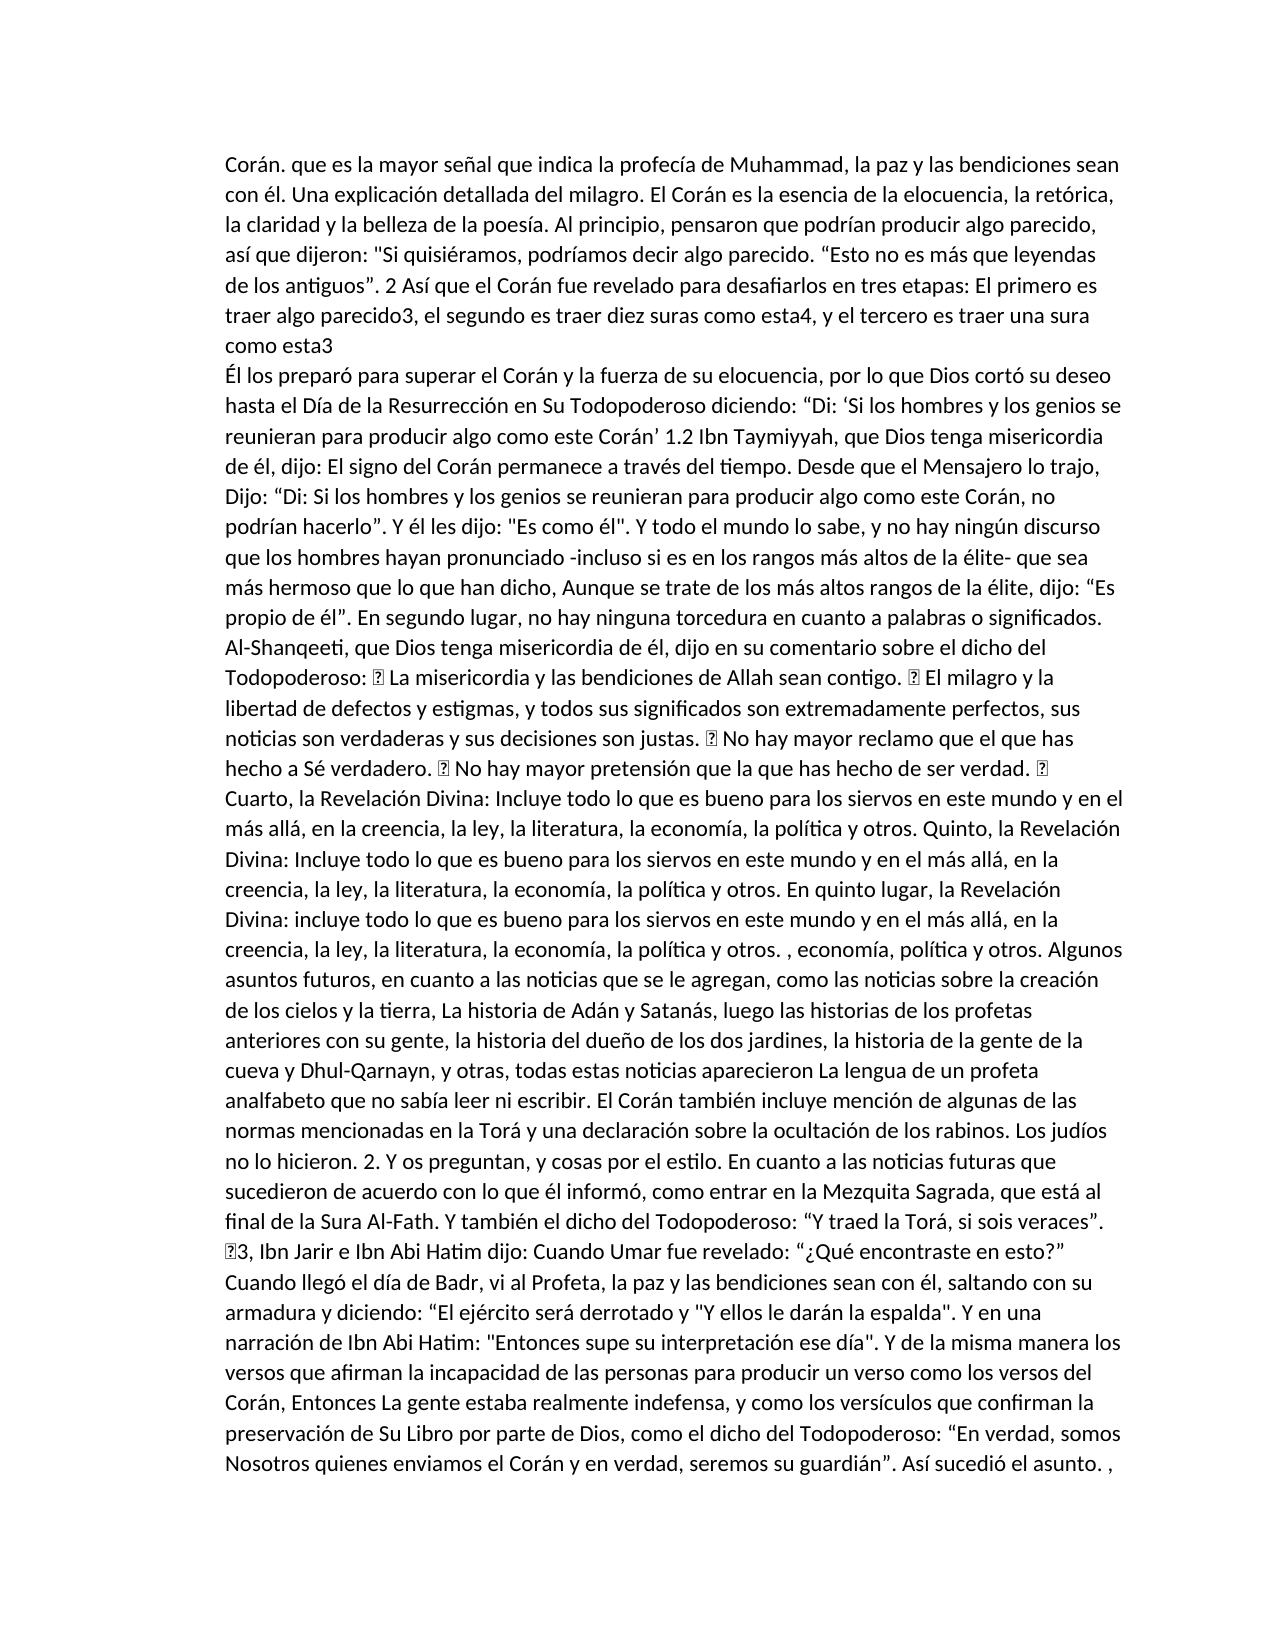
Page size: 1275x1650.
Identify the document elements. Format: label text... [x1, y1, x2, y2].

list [225, 784, 1125, 1477]
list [225, 150, 1125, 359]
list Él los preparó para superar el Corán y la fuerza de su elocuencia, por lo que Dios cortó su deseo hasta el Día de la Resurrección en Su Todopoderoso diciendo: “Di: ‘Si los hombres y los genios se reunieran para producir algo como este Corán’ 1.2 Ibn Taymiyyah, que Dios tenga misericordia de él, dijo: El signo del Corán permanece a través del tiempo. Desde que el Mensajero lo trajo, Dijo: “Di: Si los hombres y los genios se reunieran para producir algo como este Corán, no podrían hacerlo”. Y él les dijo: "Es como él". Y todo el mundo lo sabe, y no hay ningún discurso que los hombres hayan pronunciado -incluso si es en los rangos más altos de la élite- que sea más hermoso que lo que han dicho, Aunque se trate de los más altos rangos de la élite, dijo: “Es propio de él”. En segundo lugar, no hay ninguna torcedura en cuanto a palabras o significados. Al-Shanqeeti, que Dios tenga misericordia de él, dijo en su comentario sobre el dicho del Todopoderoso:  La misericordia y las bendiciones de Allah sean contigo.  El milagro y la libertad de defectos y estigmas, y todos sus significados son extremadamente perfectos, sus noticias son verdaderas y sus decisiones son justas.  No hay mayor reclamo que el que has hecho a Sé verdadero.  No hay mayor pretensión que la que has hecho de ser verdad.  [225, 361, 1125, 782]
